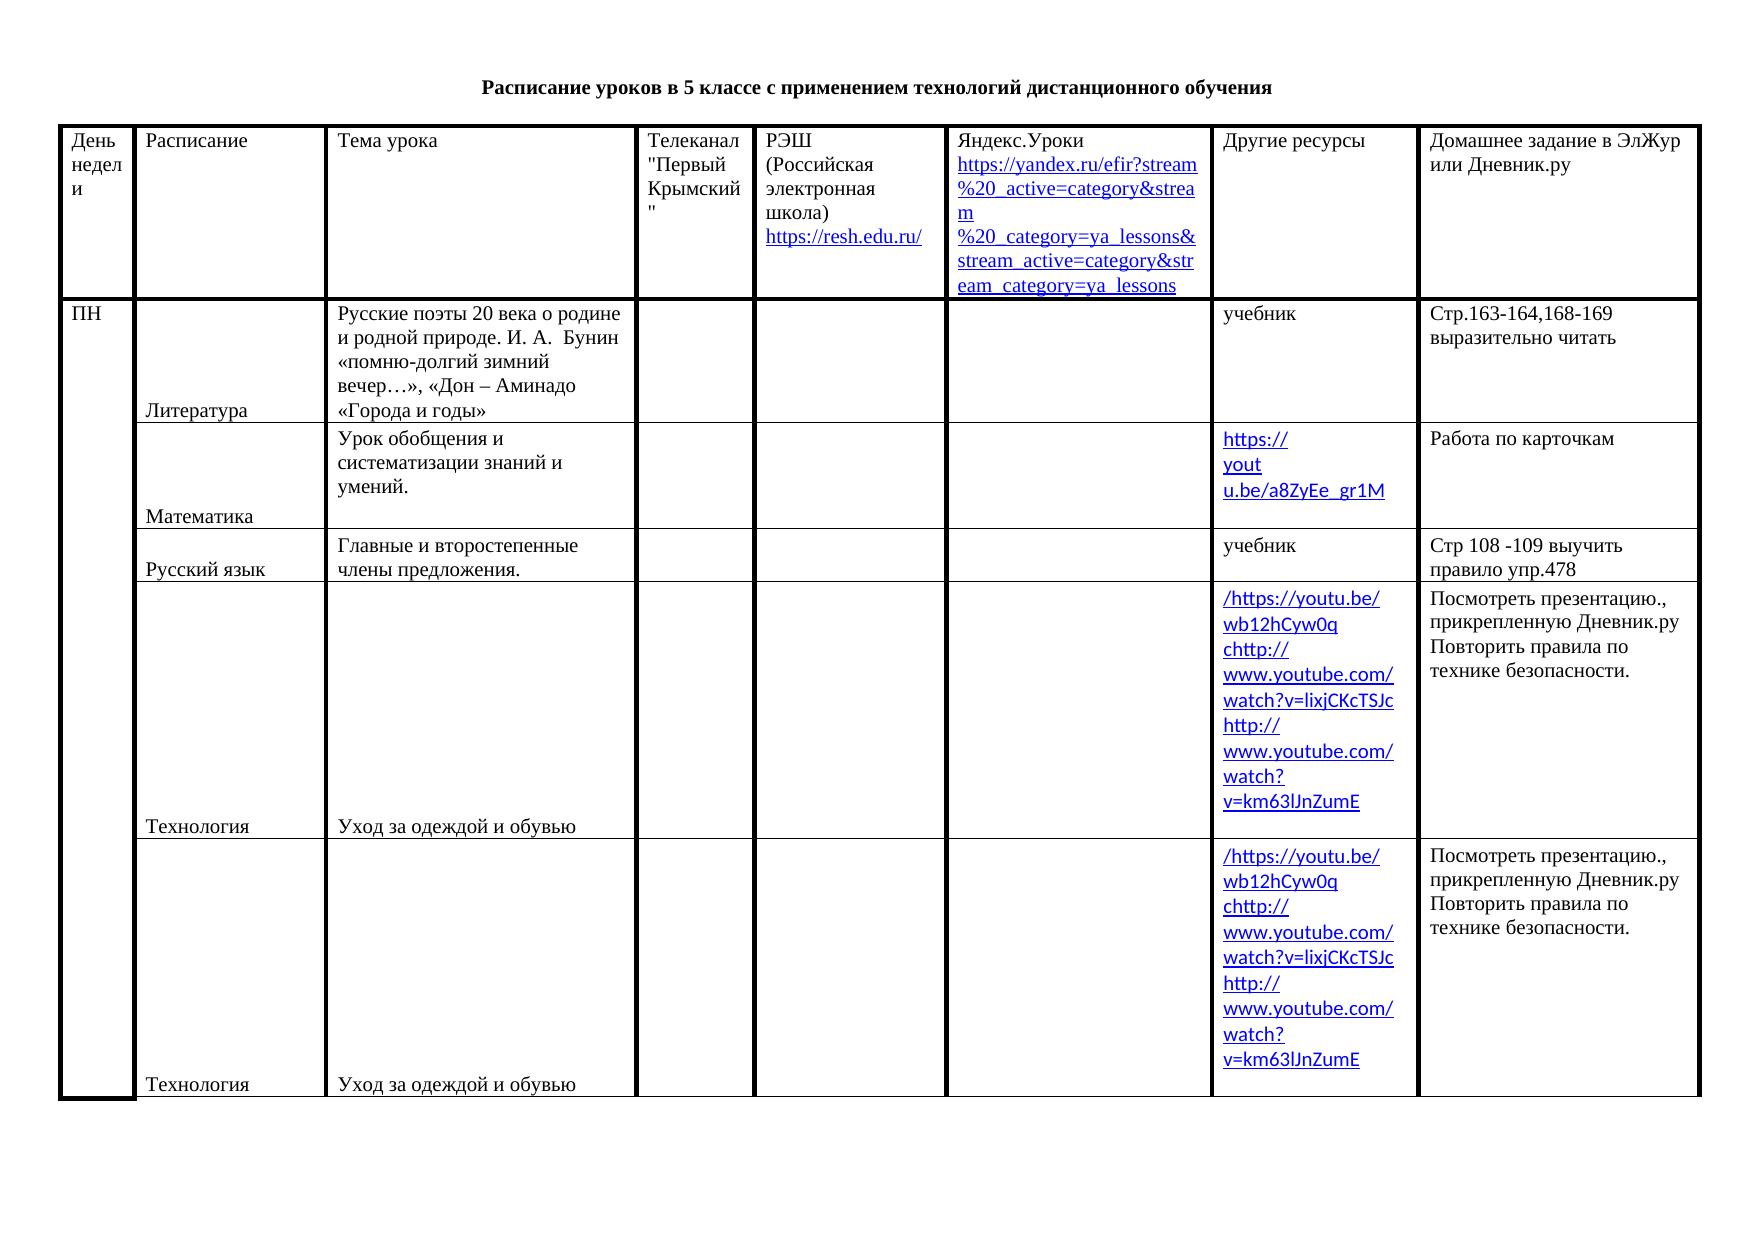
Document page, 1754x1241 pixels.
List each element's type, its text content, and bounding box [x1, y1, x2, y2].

table_cell Работа по карточкам [1421, 423, 1697, 528]
table_header Телеканал "Первый Крымский" [639, 128, 752, 297]
table_cell учебник [1214, 301, 1416, 422]
table_cell ПН [63, 301, 132, 1096]
table_cell [949, 423, 1210, 528]
table_cell [639, 423, 752, 528]
table_cell Технология [137, 582, 324, 838]
table_cell [949, 839, 1210, 1096]
table_cell [757, 423, 944, 528]
table_cell Уход за одеждой и обувью [328, 582, 634, 838]
table_cell [949, 582, 1210, 838]
table_cell [757, 582, 944, 838]
table_header Тема урока [328, 128, 634, 297]
table_header Домашнее задание в ЭлЖур или Дневник.ру [1421, 128, 1697, 297]
table_cell [757, 839, 944, 1096]
table_cell [949, 301, 1210, 422]
table_header РЭШ (Российская электронная школа) https://resh.edu.ru/ [757, 128, 944, 297]
table_cell https://youtu.be/a8ZyEe_gr1M [1214, 423, 1416, 528]
table_header День недели [63, 128, 132, 297]
table_cell [639, 839, 752, 1096]
table_cell [949, 529, 1210, 581]
table_cell Технология [137, 839, 324, 1096]
text Расписание уроков в 5 классе с применением технологий дистанционного обучения [75, 75, 1679, 99]
table_cell Русские поэты 20 века о родине и родной природе. И. А. Бунин «помню-долгий зимний вечер…», «Дон – Аминадо «Города и годы» [328, 301, 634, 422]
table_header Яндекс.Уроки https://yandex.ru/efir?stream%20_active=category&stream%20_category=ya_lessons&stream_active=category&stream_category=ya_lessons [949, 128, 1210, 297]
table_cell Русский язык [137, 529, 324, 581]
table_cell /https://youtu.be/wb12hCyw0qchttp://www.youtube.com/watch?v=lixjCKcTSJc http://www.youtube.com/watch?v=km63lJnZumE [1214, 582, 1416, 838]
table_header Расписание [137, 128, 324, 297]
table_cell [757, 301, 944, 422]
table_cell Посмотреть презентацию., прикрепленную Дневник.ру Повторить правила по технике безопасности. [1421, 582, 1697, 838]
table_cell /https://youtu.be/wb12hCyw0qchttp://www.youtube.com/watch?v=lixjCKcTSJc http://www.youtube.com/watch?v=km63lJnZumE [1214, 839, 1416, 1096]
table_cell Посмотреть презентацию., прикрепленную Дневник.ру Повторить правила по технике безопасности. [1421, 839, 1697, 1096]
table_cell Уход за одеждой и обувью [328, 839, 634, 1096]
table_cell Главные и второстепенные члены предложения. [328, 529, 634, 581]
table_cell Стр 108 -109 выучить правило упр.478 [1421, 529, 1697, 581]
table_cell [639, 582, 752, 838]
table_header Другие ресурсы [1214, 128, 1416, 297]
table_cell [639, 529, 752, 581]
table_cell [639, 301, 752, 422]
table_cell Математика [137, 423, 324, 528]
table_cell Урок обобщения и систематизации знаний и умений. [328, 423, 634, 528]
table_cell учебник [1214, 529, 1416, 581]
table_cell Литература [137, 301, 324, 422]
table_cell Стр.163-164,168-169 выразительно читать [1421, 301, 1697, 422]
table_cell [757, 529, 944, 581]
